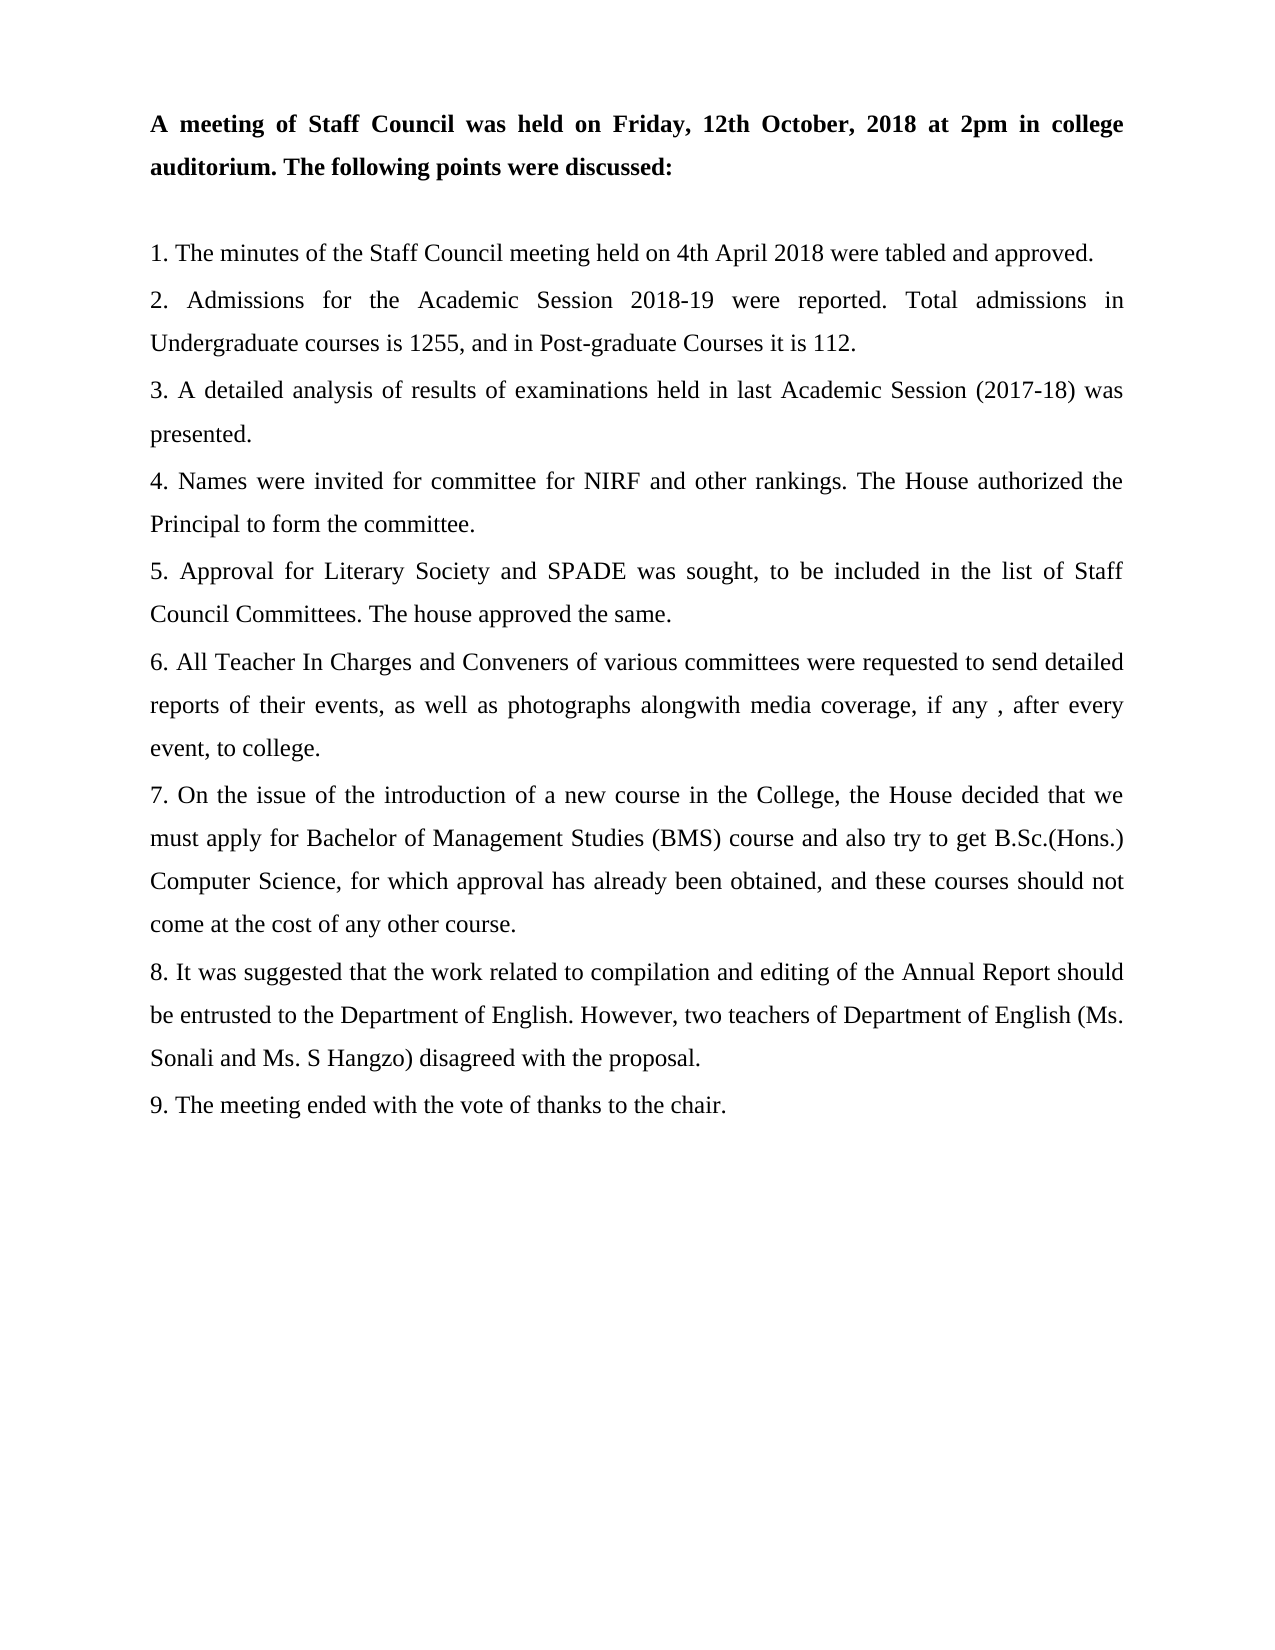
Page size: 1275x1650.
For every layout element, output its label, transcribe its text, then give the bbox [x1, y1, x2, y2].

text 1. The minutes of the Staff Council meeting held on 4th April 2018 were tabled and approved. [150, 238, 1125, 267]
text 6. All Teacher In Charges and Conveners of various committees were requested to send detailed reports of their events, as well as photographs alongwith media coverage, if any , after every event, to college. [150, 647, 1125, 762]
text 8. It was suggested that the work related to compilation and editing of the Annual Report should be entrusted to the Department of English. However, two teachers of Department of English (Ms. Sonali and Ms. S Hangzo) disagreed with the proposal. [150, 957, 1125, 1072]
text 4. Names were invited for committee for NIRF and other rankings. The House authorized the Principal to form the committee. [150, 466, 1125, 538]
text 7. On the issue of the introduction of a new course in the College, the House decided that we must apply for Bachelor of Management Studies (BMS) course and also try to get B.Sc.(Hons.) Computer Science, for which approval has already been obtained, and these courses should not come at the cost of any other course. [150, 780, 1125, 938]
text 5. Approval for Literary Society and SPADE was sought, to be included in the list of Staff Council Committees. The house approved the same. [150, 556, 1125, 628]
text 2. Admissions for the Academic Session 2018-19 were reported. Total admissions in Undergraduate courses is 1255, and in Post-graduate Courses it is 112. [150, 285, 1125, 357]
text 3. A detailed analysis of results of examinations held in last Academic Session (2017-18) was presented. [150, 376, 1125, 447]
text 9. The meeting ended with the vote of thanks to the chair. [150, 1090, 1125, 1119]
text A meeting of Staff Council was held on Friday, 12th October, 2018 at 2pm in college auditorium. The following points were discussed: [150, 109, 1125, 181]
